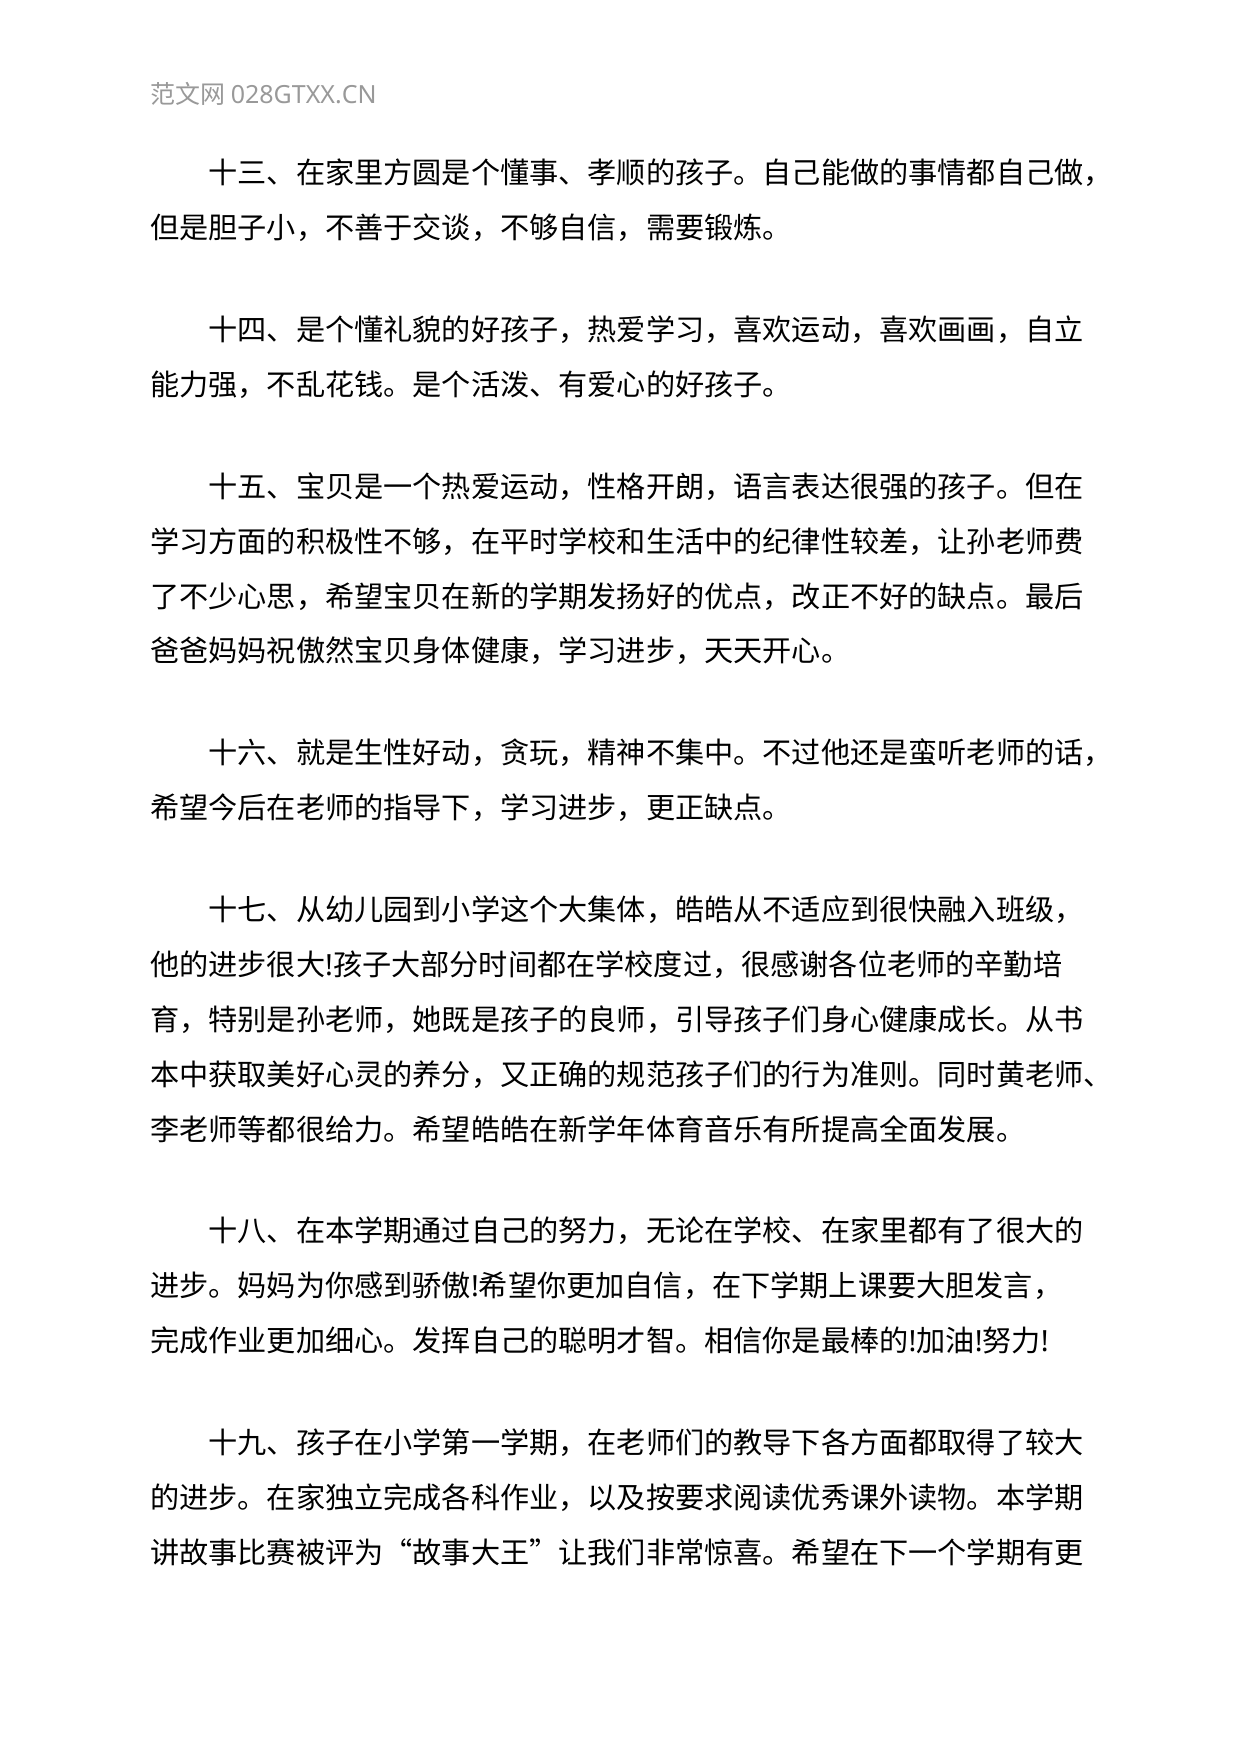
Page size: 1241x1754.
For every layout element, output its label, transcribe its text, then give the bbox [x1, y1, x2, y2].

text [150, 1420, 1090, 1572]
text 十四、是个懂礼貌的好孩子，热爱学习，喜欢运动，喜欢画画，自立能力强，不乱花钱。是个活泼、有爱心的好孩子。 [150, 307, 1090, 404]
text 十五、宝贝是一个热爱运动，性格开朗，语言表达很强的孩子。但在学习方面的积极性不够，在平时学校和生活中的纪律性较差，让孙老师费了不少心思，希望宝贝在新的学期发扬好的优点，改正不好的缺点。最后爸爸妈妈祝傲然宝贝身体健康，学习进步，天天开心。 [150, 463, 1090, 670]
text 十三、在家里方圆是个懂事、孝顺的孩子。自己能做的事情都自己做，但是胆子小，不善于交谈，不够自信，需要锻炼。 [150, 150, 1090, 247]
text 十七、从幼儿园到小学这个大集体，皓皓从不适应到很快融入班级，他的进步很大!孩子大部分时间都在学校度过，很感谢各位老师的辛勤培育，特别是孙老师，她既是孩子的良师，引导孩子们身心健康成长。从书本中获取美好心灵的养分，又正确的规范孩子们的行为准则。同时黄老师、李老师等都很给力。希望皓皓在新学年体育音乐有所提高全面发展。 [150, 886, 1090, 1148]
text 十六、就是生性好动，贪玩，精神不集中。不过他还是蛮听老师的话，希望今后在老师的指导下，学习进步，更正缺点。 [150, 730, 1090, 827]
text 十八、在本学期通过自己的努力，无论在学校、在家里都有了很大的进步。妈妈为你感到骄傲!希望你更加自信，在下学期上课要大胆发言，完成作业更加细心。发挥自己的聪明才智。相信你是最棒的!加油!努力! [150, 1208, 1090, 1360]
